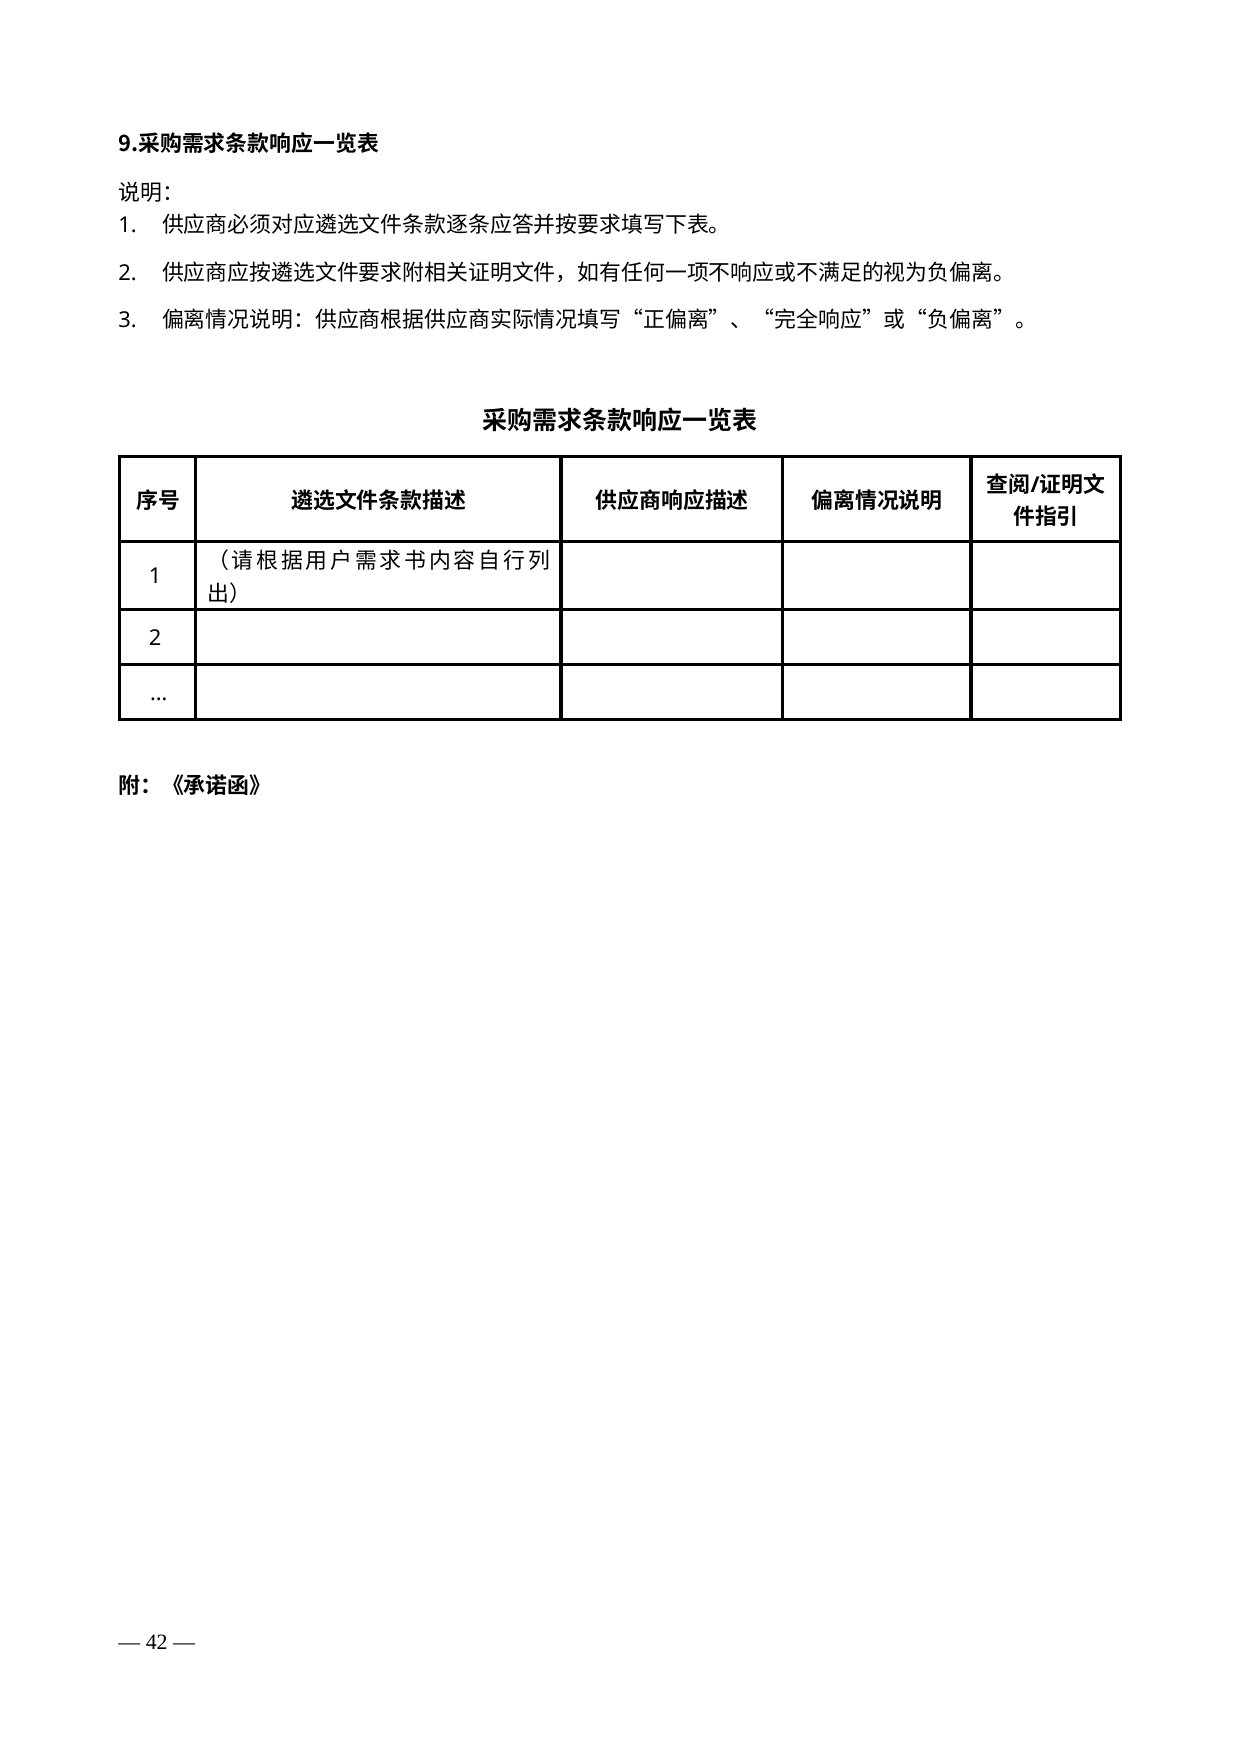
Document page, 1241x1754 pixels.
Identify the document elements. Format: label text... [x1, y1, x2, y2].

text 说明： [118, 174, 1122, 207]
table_cell [197, 611, 559, 662]
table_cell [197, 666, 559, 717]
list 供应商必须对应遴选文件条款逐条应答并按要求填写下表。 [118, 207, 1122, 239]
table_header 偏离情况说明 [784, 458, 969, 539]
text 附：《承诺函》 [118, 768, 1122, 800]
table_cell [784, 611, 969, 662]
table_cell … [121, 666, 194, 717]
table_header 遴选文件条款描述 [197, 458, 559, 539]
list 偏离情况说明：供应商根据供应商实际情况填写“正偏离”、“完全响应”或“负偏离”。 [118, 302, 1122, 334]
table_cell [784, 543, 969, 608]
table_cell [563, 543, 781, 608]
table_cell [121, 543, 194, 608]
text 采购需求条款响应一览表 [118, 401, 1122, 437]
table_cell [973, 666, 1119, 717]
table_cell [121, 611, 194, 662]
table_cell [784, 666, 969, 717]
table_cell [973, 611, 1119, 662]
table_header 供应商响应描述 [563, 458, 781, 539]
text 9.采购需求条款响应一览表 [118, 126, 1122, 158]
list 供应商应按遴选文件要求附相关证明文件，如有任何一项不响应或不满足的视为负偏离。 [118, 254, 1122, 286]
table_cell [563, 611, 781, 662]
table_header 查阅/证明文件指引 [973, 458, 1119, 539]
table_cell （请根据用户需求书内容自行列出） [197, 543, 559, 608]
table_cell [973, 543, 1119, 608]
table_cell [563, 666, 781, 717]
table_header 序号 [121, 458, 194, 539]
